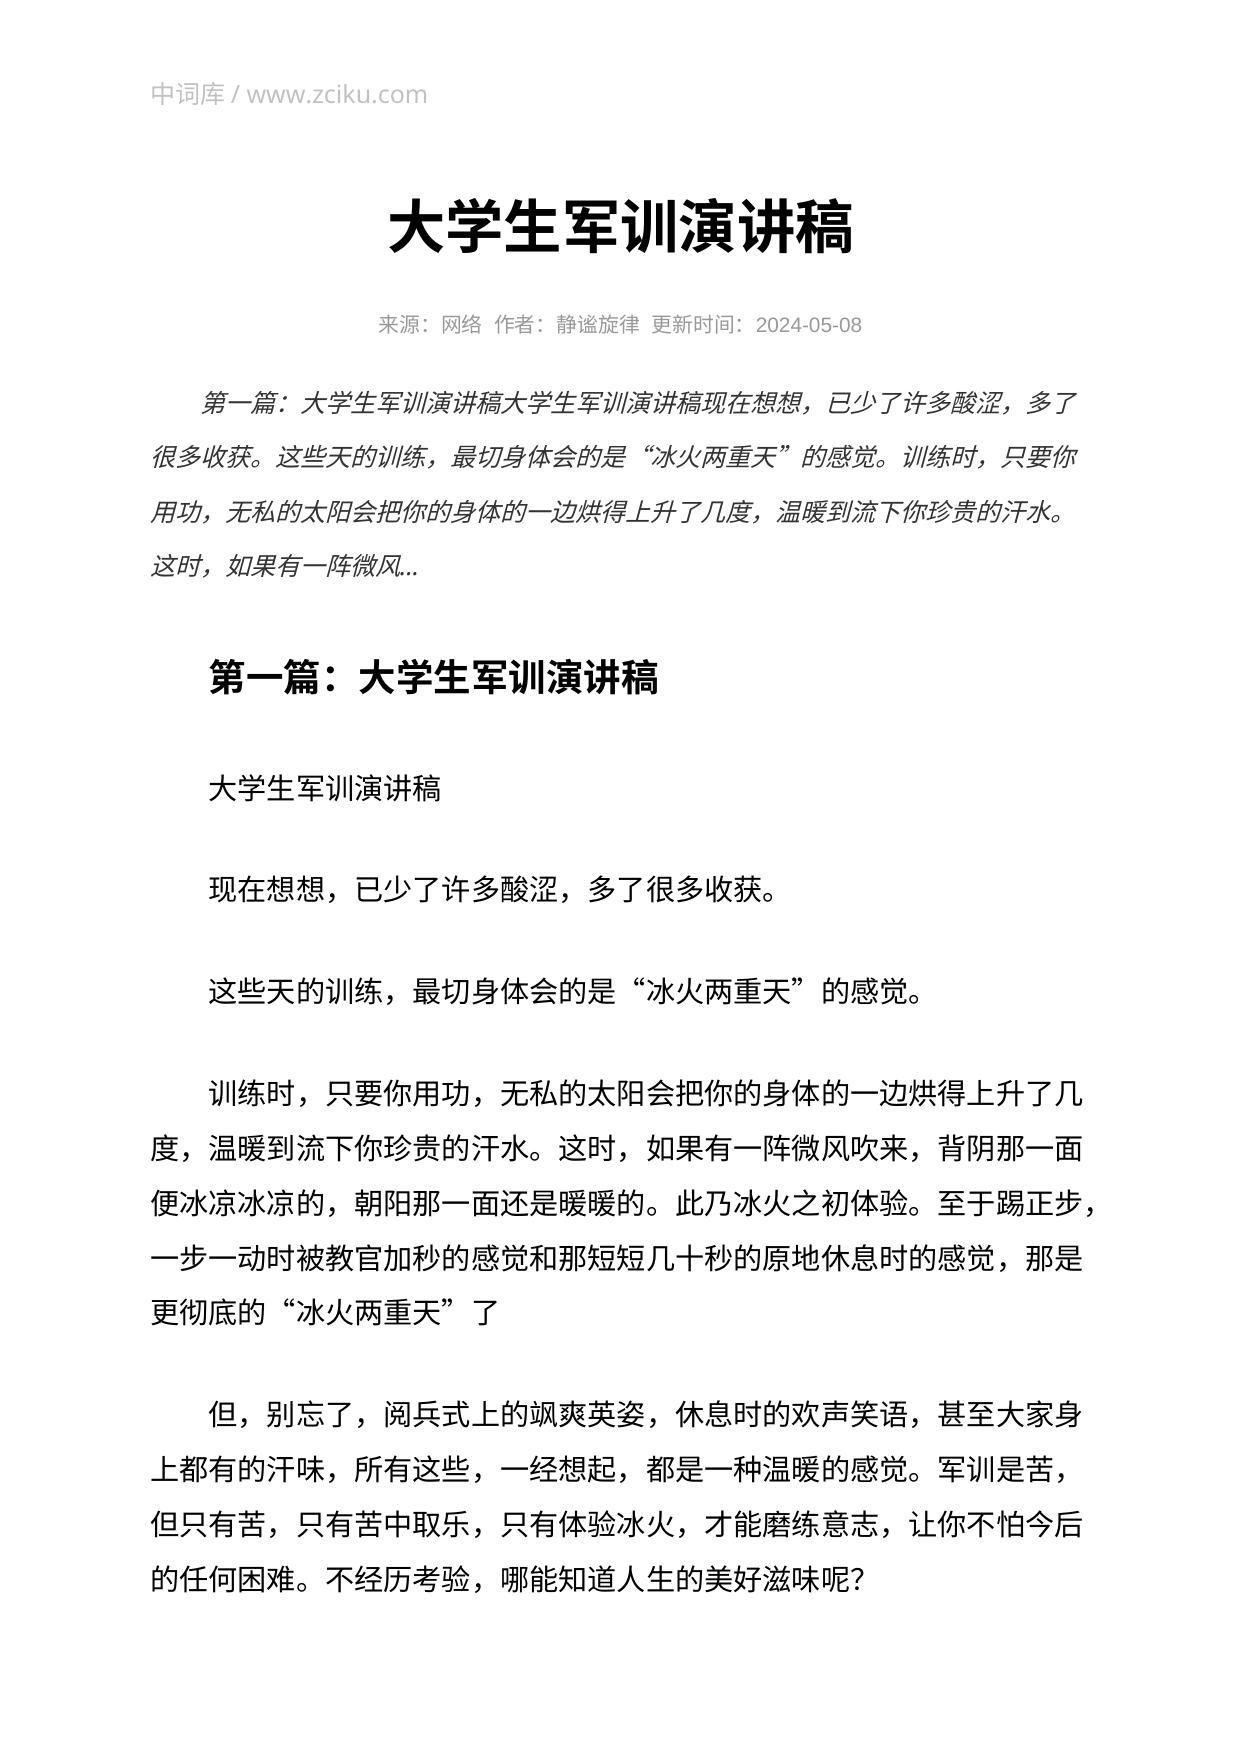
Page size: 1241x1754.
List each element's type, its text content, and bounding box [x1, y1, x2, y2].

text 训练时，只要你用功，无私的太阳会把你的身体的一边烘得上升了几度，温暖到流下你珍贵的汗水。这时，如果有一阵微风吹来，背阴那一面便冰凉冰凉的，朝阳那一面还是暖暖的。此乃冰火之初体验。至于踢正步，一步一动时被教官加秒的感觉和那短短几十秒的原地休息时的感觉，那是更彻底的“冰火两重天”了 [150, 1071, 1090, 1332]
text 第一篇：大学生军训演讲稿大学生军训演讲稿现在想想，已少了许多酸涩，多了很多收获。这些天的训练，最切身体会的是“冰火两重天”的感觉。训练时，只要你用功，无私的太阳会把你的身体的一边烘得上升了几度，温暖到流下你珍贵的汗水。这时，如果有一阵微风... [150, 383, 1090, 583]
text 大学生军训演讲稿 [150, 765, 1090, 807]
text 第一篇：大学生军训演讲稿 [150, 648, 1090, 702]
text 但，别忘了，阅兵式上的飒爽英姿，休息时的欢声笑语，甚至大家身上都有的汗味，所有这些，一经想起，都是一种温暖的感觉。军训是苦，但只有苦，只有苦中取乐，只有体验冰火，才能磨练意志，让你不怕今后的任何困难。不经历考验，哪能知道人生的美好滋味呢？ [150, 1392, 1090, 1599]
text 来源：网络 作者：静谧旋律 更新时间：2024-05-08 [150, 313, 1090, 337]
text 现在想想，已少了许多酸涩，多了很多收获。 [150, 867, 1090, 909]
subtitle 大学生军训演讲稿 [150, 181, 1090, 266]
text 这些天的训练，最切身体会的是“冰火两重天”的感觉。 [150, 969, 1090, 1011]
